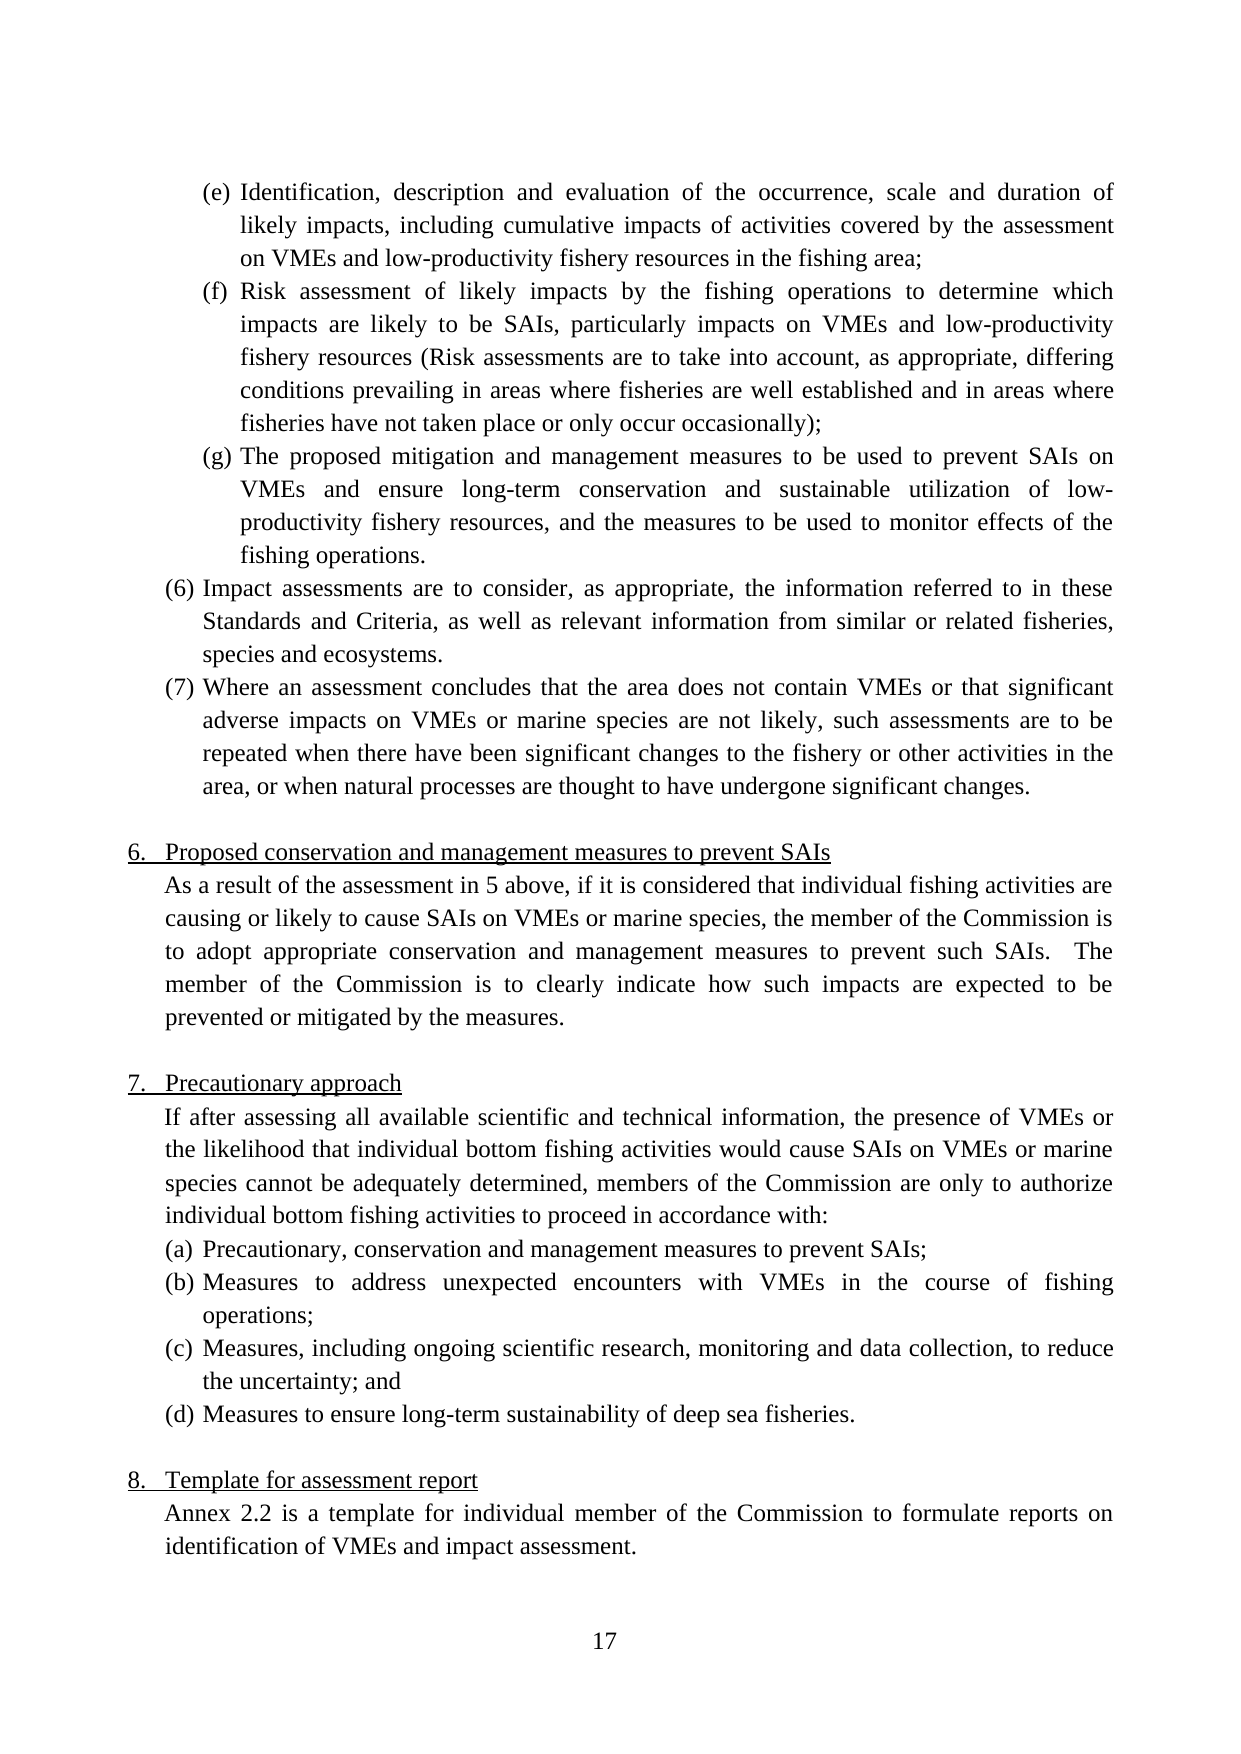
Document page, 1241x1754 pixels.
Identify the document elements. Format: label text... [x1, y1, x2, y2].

list Impact assessments are to consider, as appropriate, the information referred to in these Standards and Criteria, as well as relevant information from similar or related fisheries, species and ecosystems. [165, 573, 1114, 668]
list Risk assessment of likely impacts by the fishing operations to determine which impacts are likely to be SAIs, particularly impacts on VMEs and low-productivity fishery resources (Risk assessments are to take into account, as appropriate, differing conditions prevailing in areas where fisheries are well established and in areas where fisheries have not taken place or only occur occasionally); [202, 276, 1114, 437]
list The proposed mitigation and management measures to be used to prevent SAIs on VMEs and ensure long-term conservation and sustainable utilization of low-productivity fishery resources, and the measures to be used to monitor effects of the fishing operations. [202, 441, 1114, 569]
list Proposed conservation and management measures to prevent SAIs [127, 837, 1114, 866]
list Identification, description and evaluation of the occurrence, scale and duration of likely impacts, including cumulative impacts of activities covered by the assessment on VMEs and low-productivity fishery resources in the fishing area; [202, 177, 1114, 272]
list Measures to ensure long-term sustainability of deep sea fisheries. [165, 1399, 1114, 1427]
list Measures to address unexpected encounters with VMEs in the course of fishing operations; [165, 1267, 1114, 1328]
list Precautionary approach [127, 1068, 1114, 1097]
list Where an assessment concludes that the area does not contain VMEs or that significant adverse impacts on VMEs or marine species are not likely, such assessments are to be repeated when there have been significant changes to the fishery or other activities in the area, or when natural processes are thought to have undergone significant changes. [165, 672, 1114, 800]
list Template for assessment report [127, 1465, 1114, 1493]
text If after assessing all available scientific and technical information, the presence of VMEs or the likelihood that individual bottom fishing activities would cause SAIs on VMEs or marine species cannot be adequately determined, members of the Commission are only to authorize individual bottom fishing activities to proceed in accordance with: [164, 1102, 1114, 1229]
text As a result of the assessment in 5 above, if it is considered that individual fishing activities are causing or likely to cause SAIs on VMEs or marine species, the member of the Commission is to adopt appropriate conservation and management measures to prevent such SAIs. The member of the Commission is to clearly indicate how such impacts are expected to be prevented or mitigated by the measures. [164, 870, 1114, 1031]
list Measures, including ongoing scientific research, monitoring and data collection, to reduce the uncertainty; and [165, 1333, 1114, 1394]
list Precautionary, conservation and management measures to prevent SAIs; [165, 1234, 1114, 1262]
text Annex 2.2 is a template for individual member of the Commission to formulate reports on identification of VMEs and impact assessment. [164, 1498, 1114, 1559]
